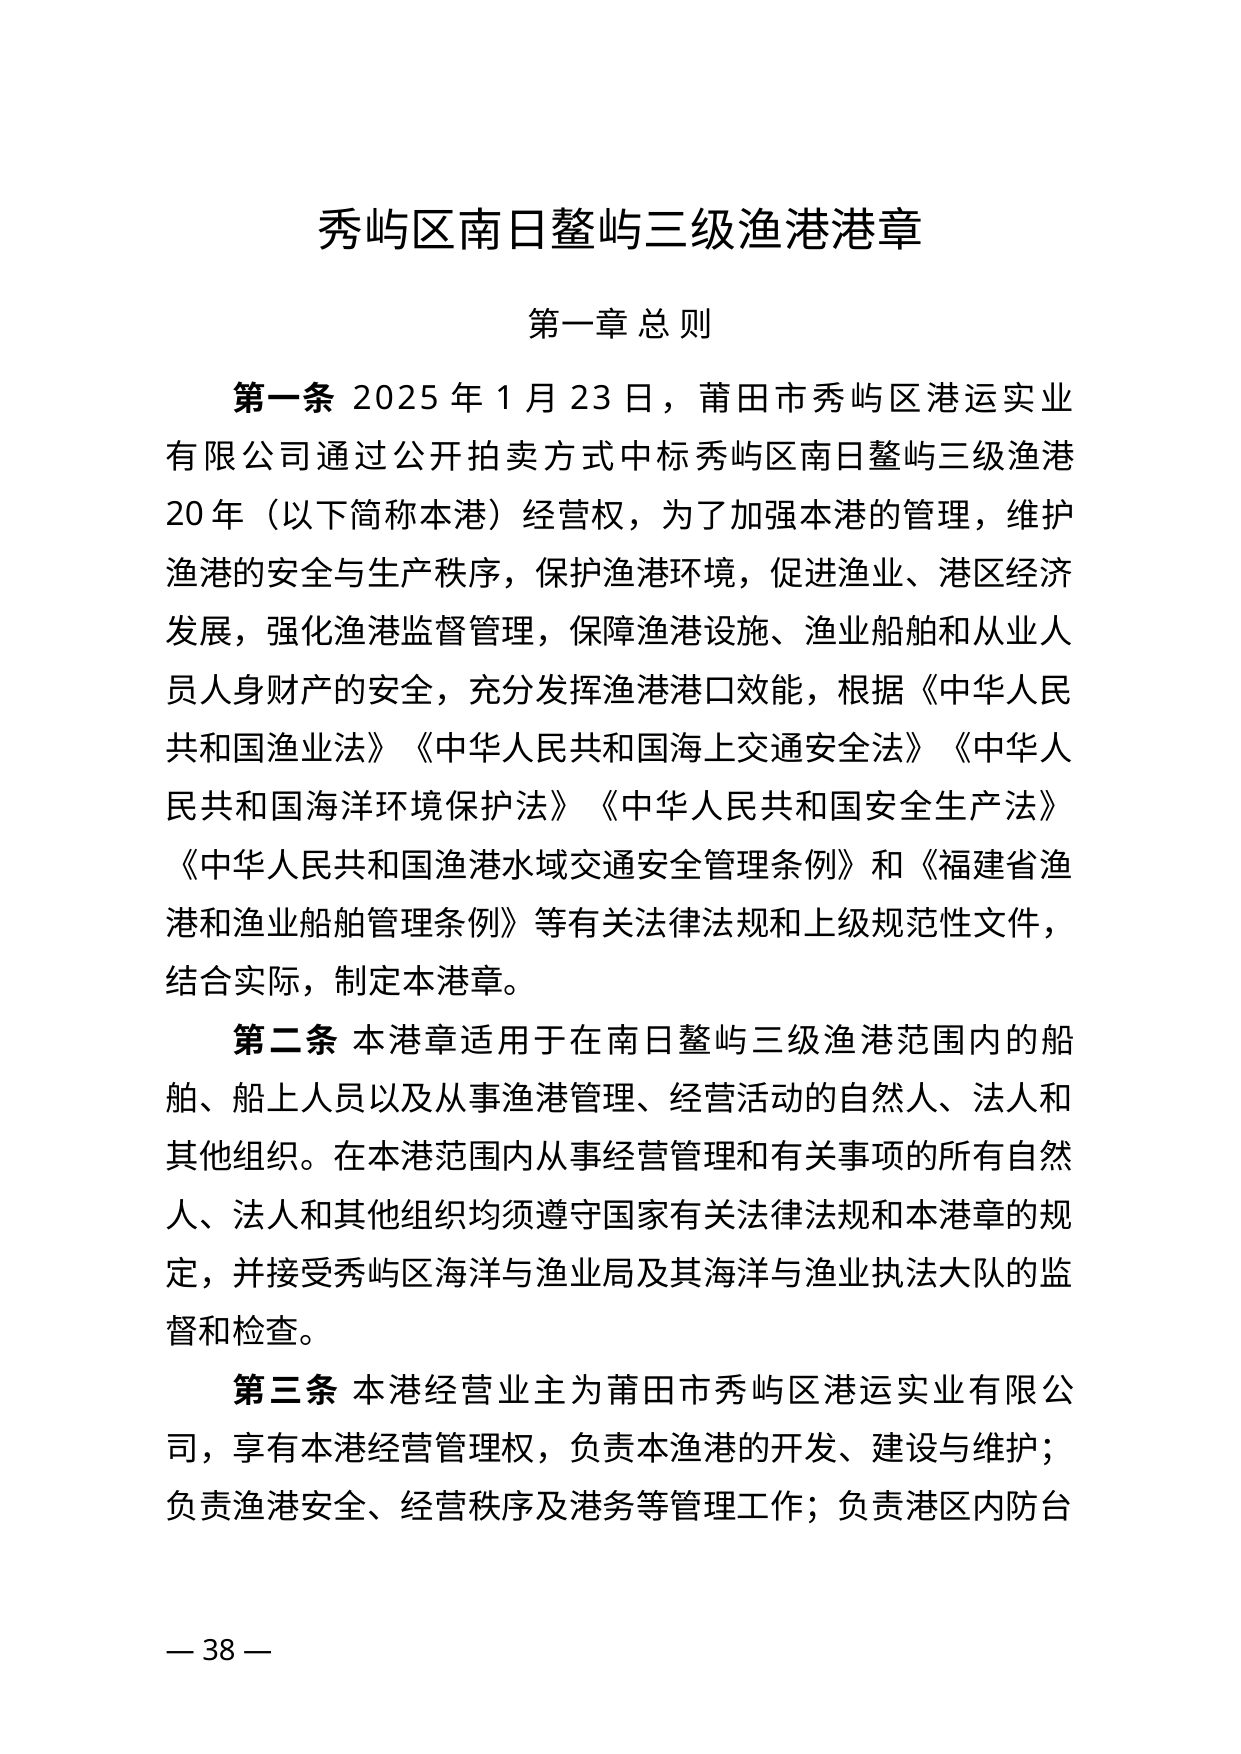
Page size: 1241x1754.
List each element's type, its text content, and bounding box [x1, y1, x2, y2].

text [165, 1359, 1075, 1534]
text 秀屿区南日鳌屿三级渔港港章 [165, 193, 1075, 260]
text 第二条 本港章适用于在南日鳌屿三级渔港范围内的船舶、船上人员以及从事渔港管理、经营活动的自然人、法人和其他组织。在本港范围内从事经营管理和有关事项的所有自然人、法人和其他组织均须遵守国家有关法律法规和本港章的规定，并接受秀屿区海洋与渔业局及其海洋与渔业执法大队的监督和检查。 [165, 1009, 1075, 1359]
text 第一章 总 则 [165, 292, 1075, 351]
text 第一条 2025年1月23日，莆田市秀屿区港运实业有限公司通过公开拍卖方式中标秀屿区南日鳌屿三级渔港20年（以下简称本港）经营权，为了加强本港的管理，维护渔港的安全与生产秩序，保护渔港环境，促进渔业、港区经济发展，强化渔港监督管理，保障渔港设施、渔业船舶和从业人员人身财产的安全，充分发挥渔港港口效能，根据《中华人民共和国渔业法》《中华人民共和国海上交通安全法》《中华人民共和国海洋环境保护法》《中华人民共和国安全生产法》《中华人民共和国渔港水域交通安全管理条例》和《福建省渔港和渔业船舶管理条例》等有关法律法规和上级规范性文件，结合实际，制定本港章。 [165, 367, 1075, 1009]
